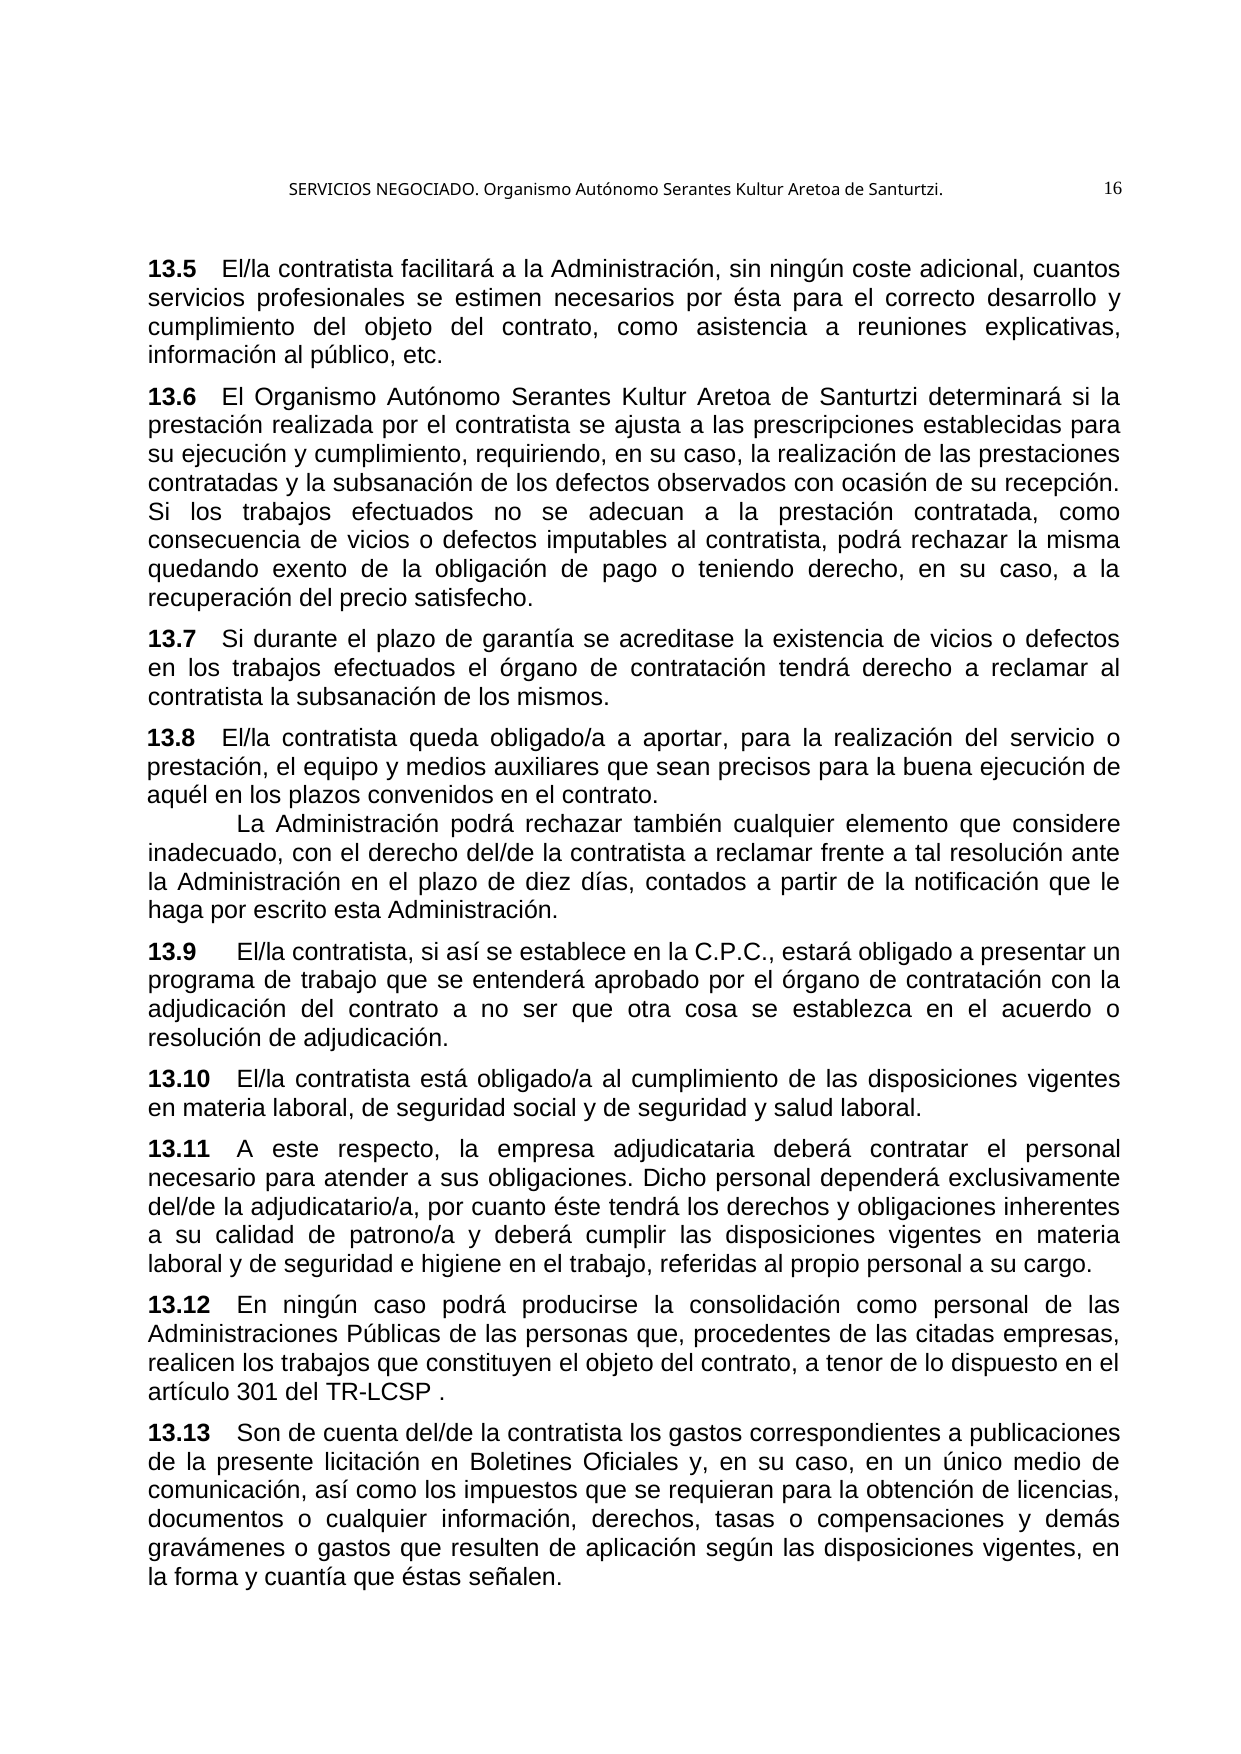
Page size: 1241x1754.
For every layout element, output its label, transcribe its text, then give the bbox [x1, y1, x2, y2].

text 13.12 En ningún caso podrá producirse la consolidación como personal de las Administraciones Públicas de las personas que, procedentes de las citadas empresas, realicen los trabajos que constituyen el objeto del contrato, a tenor de lo dispuesto en el artículo 301 del TR-LCSP . [148, 1290, 1122, 1405]
text 13.5 El/la contratista facilitará a la Administración, sin ningún coste adicional, cuantos servicios profesionales se estimen necesarios por ésta para el correcto desarrollo y cumplimiento del objeto del contrato, como asistencia a reuniones explicativas, información al público, etc. [148, 254, 1122, 369]
text 13.7 Si durante el plazo de garantía se acreditase la existencia de vicios o defectos en los trabajos efectuados el órgano de contratación tendrá derecho a reclamar al contratista la subsanación de los mismos. [148, 624, 1122, 710]
text 13.10 El/la contratista está obligado/a al cumplimiento de las disposiciones vigentes en materia laboral, de seguridad social y de seguridad y salud laboral. [148, 1064, 1122, 1121]
text 13.11 A este respecto, la empresa adjudicataria deberá contratar el personal necesario para atender a sus obligaciones. Dicho personal dependerá exclusivamente del/de la adjudicatario/a, por cuanto éste tendrá los derechos y obligaciones inherentes a su calidad de patrono/a y deberá cumplir las disposiciones vigentes en materia laboral y de seguridad e higiene en el trabajo, referidas al propio personal a su cargo. [148, 1134, 1122, 1278]
text 13.13 Son de cuenta del/de la contratista los gastos correspondientes a publicaciones de la presente licitación en Boletines Oficiales y, en su caso, en un único medio de comunicación, así como los impuestos que se requieran para la obtención de licencias, documentos o cualquier información, derechos, tasas o compensaciones y demás gravámenes o gastos que resulten de aplicación según las disposiciones vigentes, en la forma y cuantía que éstas señalen. [148, 1418, 1122, 1590]
text 13.9 El/la contratista, si así se establece en la C.P.C., estará obligado a presentar un programa de trabajo que se entenderá aprobado por el órgano de contratación con la adjudicación del contrato a no ser que otra cosa se establezca en el acuerdo o resolución de adjudicación. [148, 936, 1122, 1051]
text La Administración podrá rechazar también cualquier elemento que considere inadecuado, con el derecho del/de la contratista a reclamar frente a tal resolución ante la Administración en el plazo de diez días, contados a partir de la notificación que le haga por escrito esta Administración. [148, 809, 1122, 924]
text 13.8 El/la contratista queda obligado/a a aportar, para la realización del servicio o prestación, el equipo y medios auxiliares que sean precisos para la buena ejecución de aquél en los plazos convenidos en el contrato. [147, 723, 1122, 809]
text 13.6 El Organismo Autónomo Serantes Kultur Aretoa de Santurtzi determinará si la prestación realizada por el contratista se ajusta a las prescripciones establecidas para su ejecución y cumplimiento, requiriendo, en su caso, la realización de las prestaciones contratadas y la subsanación de los defectos observados con ocasión de su recepción. Si los trabajos efectuados no se adecuan a la prestación contratada, como consecuencia de vicios o defectos imputables al contratista, podrá rechazar la misma quedando exento de la obligación de pago o teniendo derecho, en su caso, a la recuperación del precio satisfecho. [148, 381, 1122, 611]
